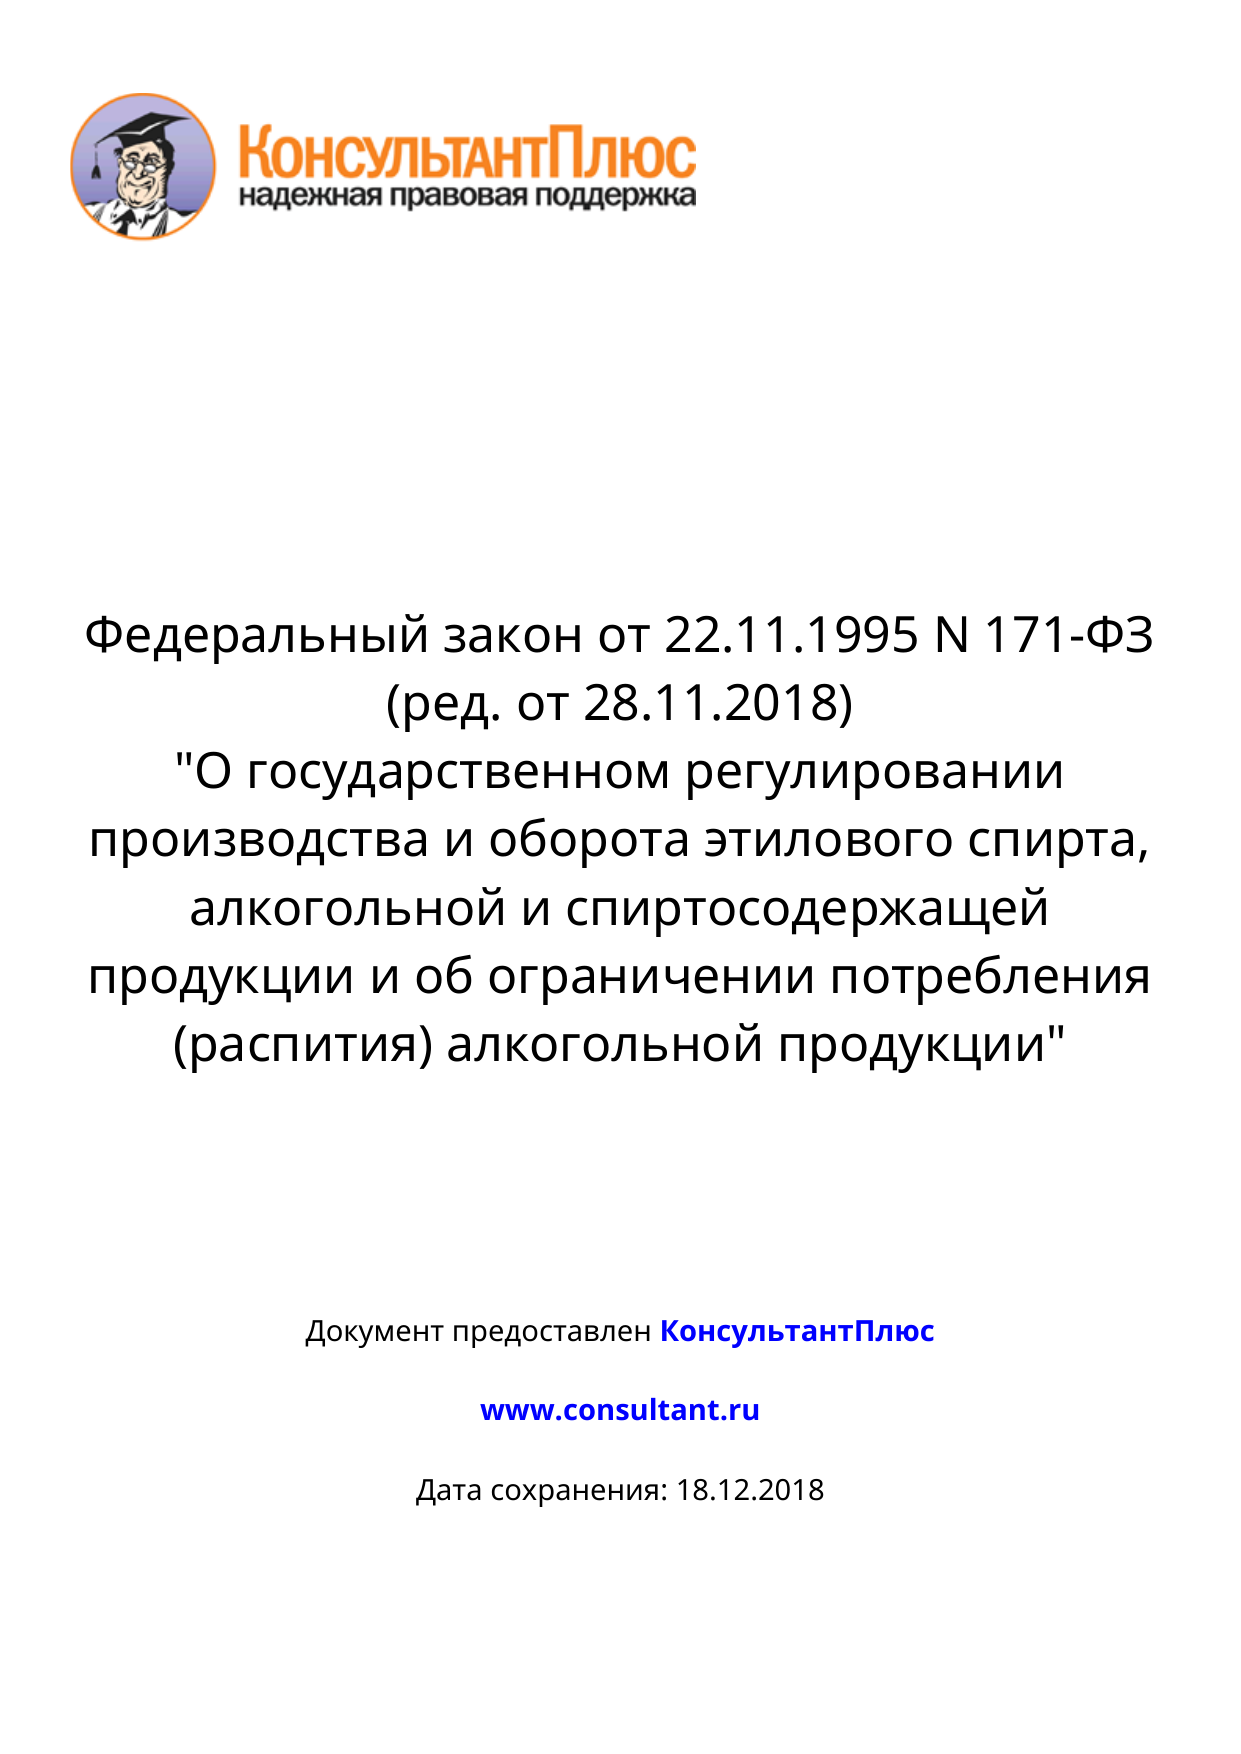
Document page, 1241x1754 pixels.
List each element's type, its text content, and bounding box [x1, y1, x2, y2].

picture [70, 93, 696, 243]
table_cell Документ предоставлен КонсультантПлюс www.consultant.ru Дата сохранения: 18.12.2018 [62, 1272, 1178, 1587]
table_header [62, 88, 1178, 403]
table_cell Федеральный закон от 22.11.1995 N 171-ФЗ (ред. от 28.11.2018) "О государственном регулировании производства и оборота этилового спирта, алкогольной и спиртосодержащей продукции и об ограничении потребления (распития) алкогольной продукции" [62, 403, 1178, 1272]
